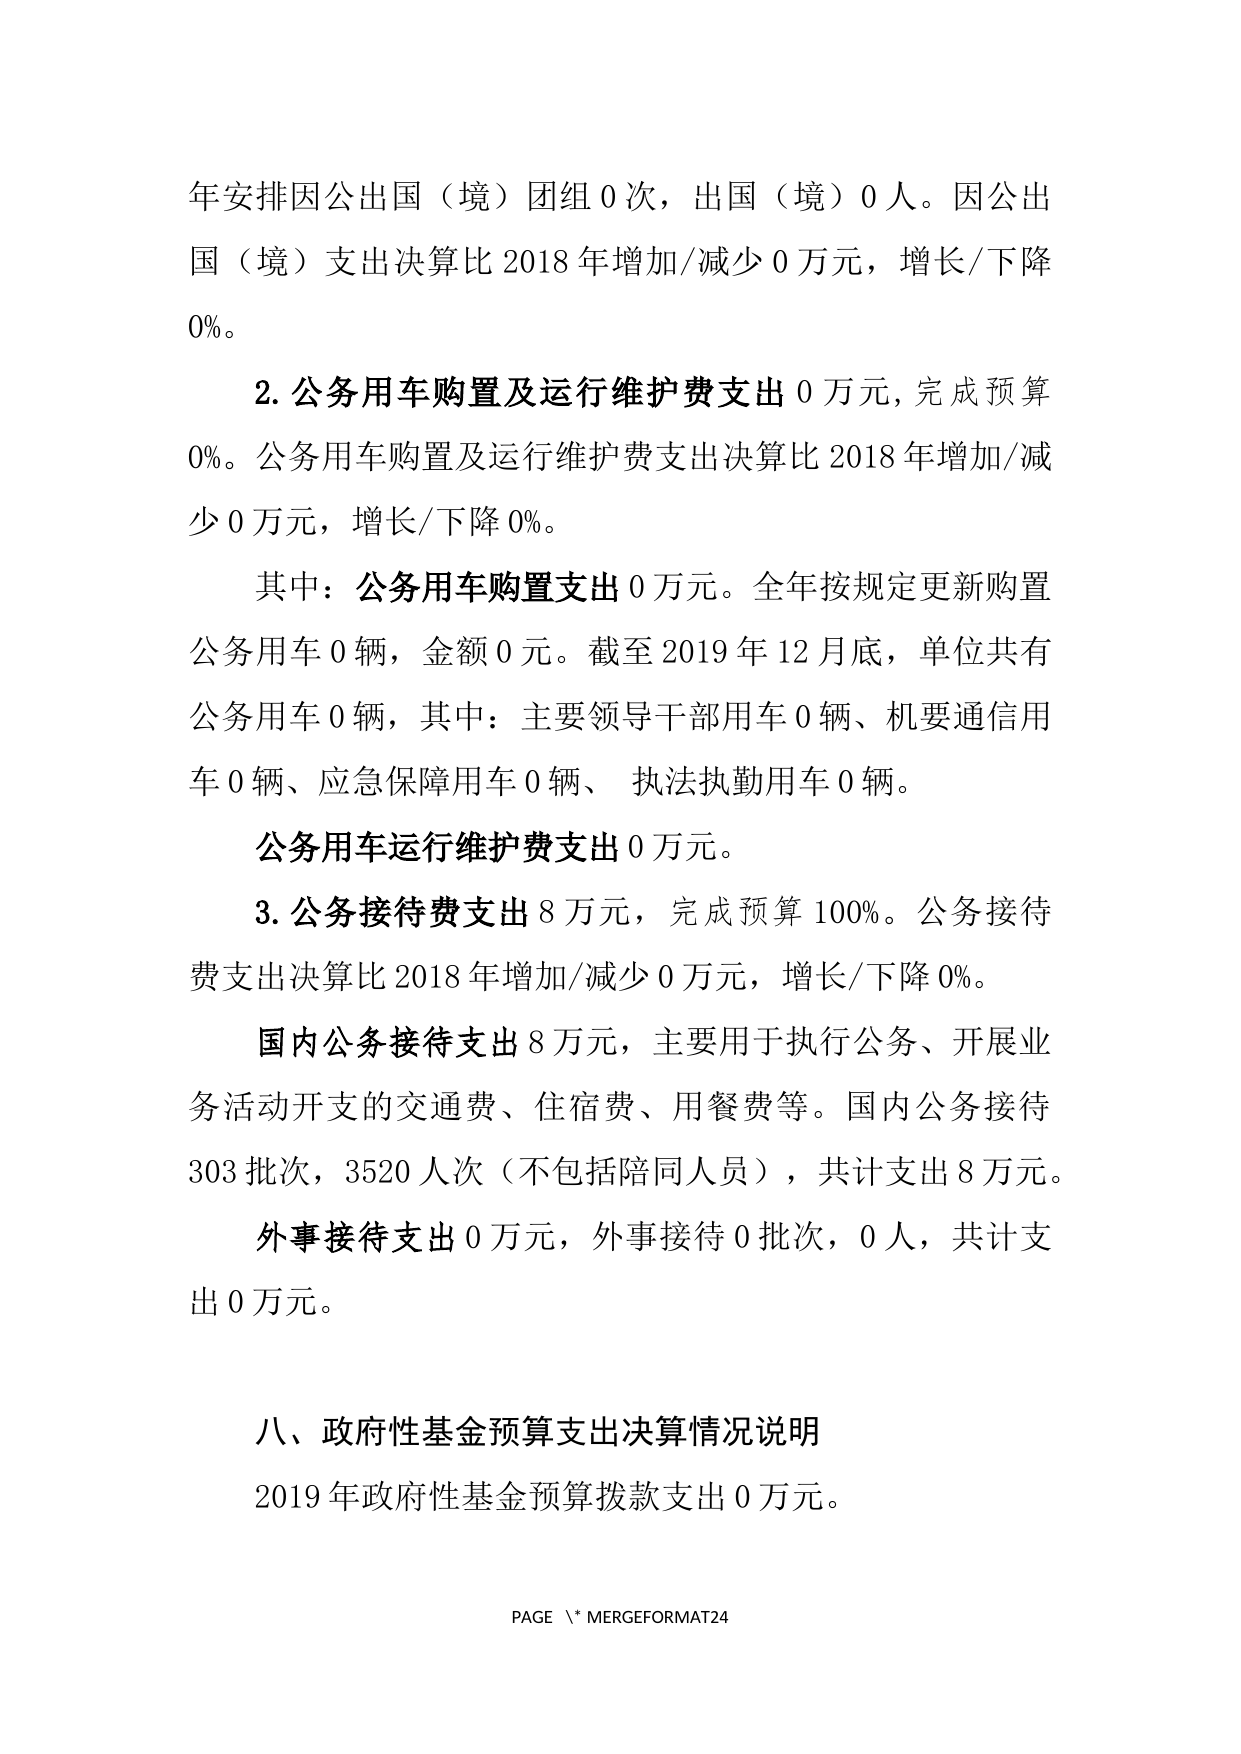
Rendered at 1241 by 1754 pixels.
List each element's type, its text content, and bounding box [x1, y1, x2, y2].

text 2.公务用车购置及运行维护费支出0万元,完成预算0%。公务用车购置及运行维护费支出决算比2018年增加/减少0万元，增长/下降0%。 [187, 357, 1053, 552]
text 公务用车运行维护费支出0万元。 [187, 812, 1053, 877]
text 八、政府性基金预算支出决算情况说明 [187, 1397, 1053, 1462]
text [187, 162, 1053, 357]
text 其中：公务用车购置支出0万元。全年按规定更新购置公务用车0辆，金额0元。截至2019年12月底，单位共有公务用车0辆，其中：主要领导干部用车0辆、机要通信用车0辆、应急保障用车0辆、 执法执勤用车0辆。 [187, 552, 1053, 812]
text 3.公务接待费支出8万元，完成预算100%。公务接待费支出决算比2018年增加/减少0万元，增长/下降0%。 [187, 877, 1053, 1007]
text 外事接待支出0万元，外事接待0批次，0人，共计支出0万元。 [187, 1202, 1053, 1332]
text 2019年政府性基金预算拨款支出0万元。 [187, 1462, 1053, 1527]
text 国内公务接待支出8万元，主要用于执行公务、开展业务活动开支的交通费、住宿费、用餐费等。国内公务接待303批次，3520人次（不包括陪同人员），共计支出8万元。 [187, 1007, 1053, 1202]
